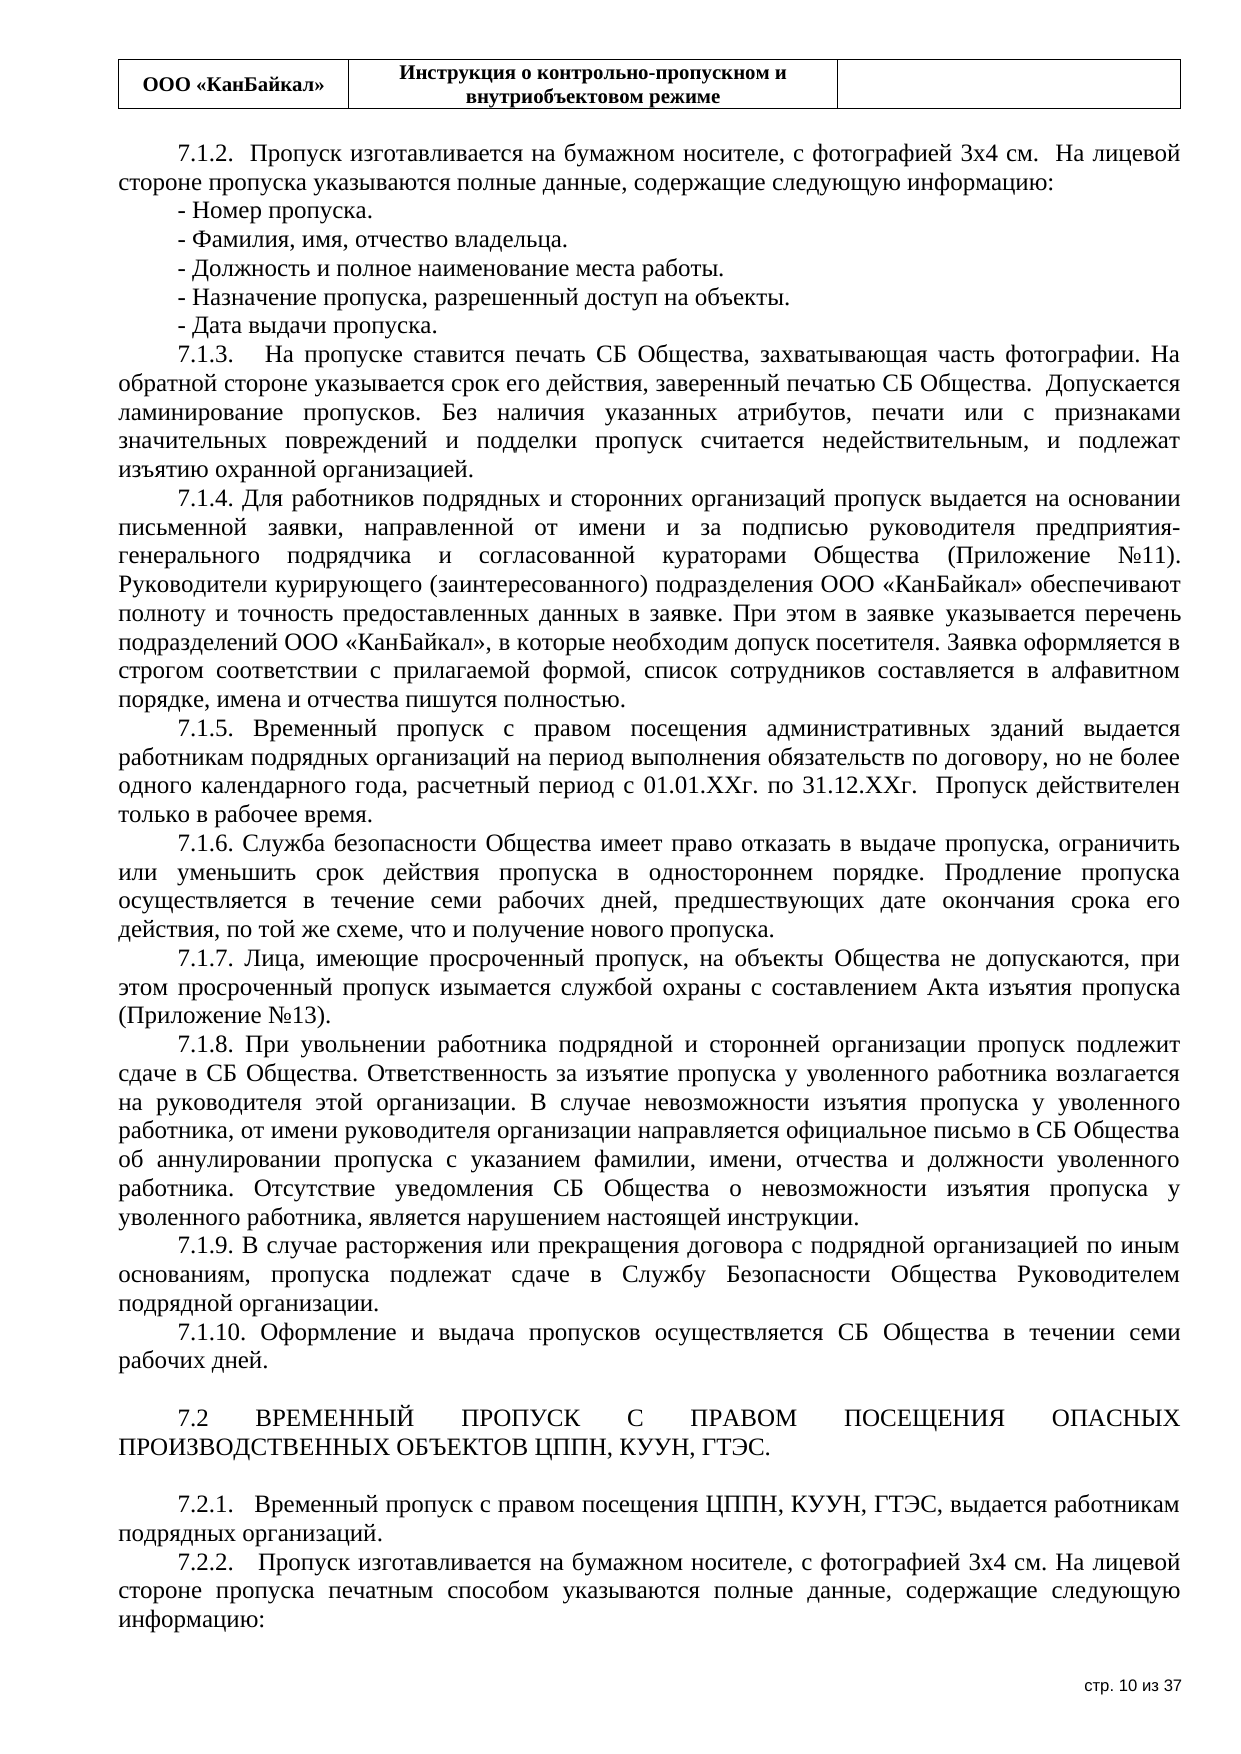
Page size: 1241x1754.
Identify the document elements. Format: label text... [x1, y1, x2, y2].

text 7.1.4. Для работников подрядных и сторонних организаций пропуск выдается на основании письменной заявки, направленной от имени и за подписью руководителя предприятия-генерального подрядчика и согласованной кураторами Общества (Приложение №11). Руководители курирующего (заинтересованного) подразделения ООО «КанБайкал» обеспечивают полноту и точность предоставленных данных в заявке. При этом в заявке указывается перечень подразделений ООО «КанБайкал», в которые необходим допуск посетителя. Заявка оформляется в строгом соответствии с прилагаемой формой, список сотрудников составляется в алфавитном порядке, имена и отчества пишутся полностью. [118, 483, 1181, 713]
text 7.1.5. Временный пропуск с правом посещения административных зданий выдается работникам подрядных организаций на период выполнения обязательств по договору, но не более одного календарного года, расчетный период с 01.01.ХХг. по 31.12.ХХг. Пропуск действителен только в рабочее время. [118, 713, 1181, 828]
text 7.1.6. Служба безопасности Общества имеет право отказать в выдаче пропуска, ограничить или уменьшить срок действия пропуска в одностороннем порядке. Продление пропуска осуществляется в течение семи рабочих дней, предшествующих дате окончания срока его действия, по той же схеме, что и получение нового пропуска. [118, 828, 1181, 943]
text 7.1.3. На пропуске ставится печать СБ Общества, захватывающая часть фотографии. На обратной стороне указывается срок его действия, заверенный печатью СБ Общества. Допускается ламинирование пропусков. Без наличия указанных атрибутов, печати или с признаками значительных повреждений и подделки пропуск считается недействительным, и подлежат изъятию охранной организацией. [118, 339, 1181, 483]
text - Номер пропуска. [118, 196, 1181, 224]
text 7.1.8. При увольнении работника подрядной и сторонней организации пропуск подлежит сдаче в СБ Общества. Ответственность за изъятие пропуска у уволенного работника возлагается на руководителя этой организации. В случае невозможности изъятия пропуска у уволенного работника, от имени руководителя организации направляется официальное письмо в СБ Общества об аннулировании пропуска с указанием фамилии, имени, отчества и должности уволенного работника. Отсутствие уведомления СБ Общества о невозможности изъятия пропуска у уволенного работника, является нарушением настоящей инструкции. [118, 1029, 1181, 1231]
text 7.2.2. Пропуск изготавливается на бумажном носителе, с фотографией 3х4 см. На лицевой стороне пропуска печатным способом указываются полные данные, содержащие следующую информацию: [118, 1547, 1181, 1633]
text 7.2.1. Временный пропуск с правом посещения ЦППН, КУУН, ГТЭС, выдается работникам подрядных организаций. [118, 1489, 1181, 1547]
text - Назначение пропуска, разрешенный доступ на объекты. [118, 282, 1181, 311]
text 7.1.9. В случае расторжения или прекращения договора с подрядной организацией по иным основаниям, пропуска подлежат сдаче в Службу Безопасности Общества Руководителем подрядной организации. [118, 1231, 1181, 1317]
text - Фамилия, имя, отчество владельца. [118, 224, 1181, 253]
text 7.1.2. Пропуск изготавливается на бумажном носителе, с фотографией 3х4 см. На лицевой стороне пропуска указываются полные данные, содержащие следующую информацию: [118, 138, 1181, 196]
text - Должность и полное наименование места работы. [118, 253, 1181, 282]
text 7.2 ВРЕМЕННЫЙ ПРОПУСК С ПРАВОМ ПОСЕЩЕНИЯ ОПАСНЫХ ПРОИЗВОДСТВЕННЫХ ОБЪЕКТОВ ЦППН, КУУН, ГТЭС. [118, 1403, 1181, 1461]
text 7.1.7. Лица, имеющие просроченный пропуск, на объекты Общества не допускаются, при этом просроченный пропуск изымается службой охраны с составлением Акта изъятия пропуска (Приложение №13). [118, 943, 1181, 1029]
text 7.1.10. Оформление и выдача пропусков осуществляется СБ Общества в течении семи рабочих дней. [118, 1317, 1181, 1374]
text - Дата выдачи пропуска. [118, 311, 1181, 339]
